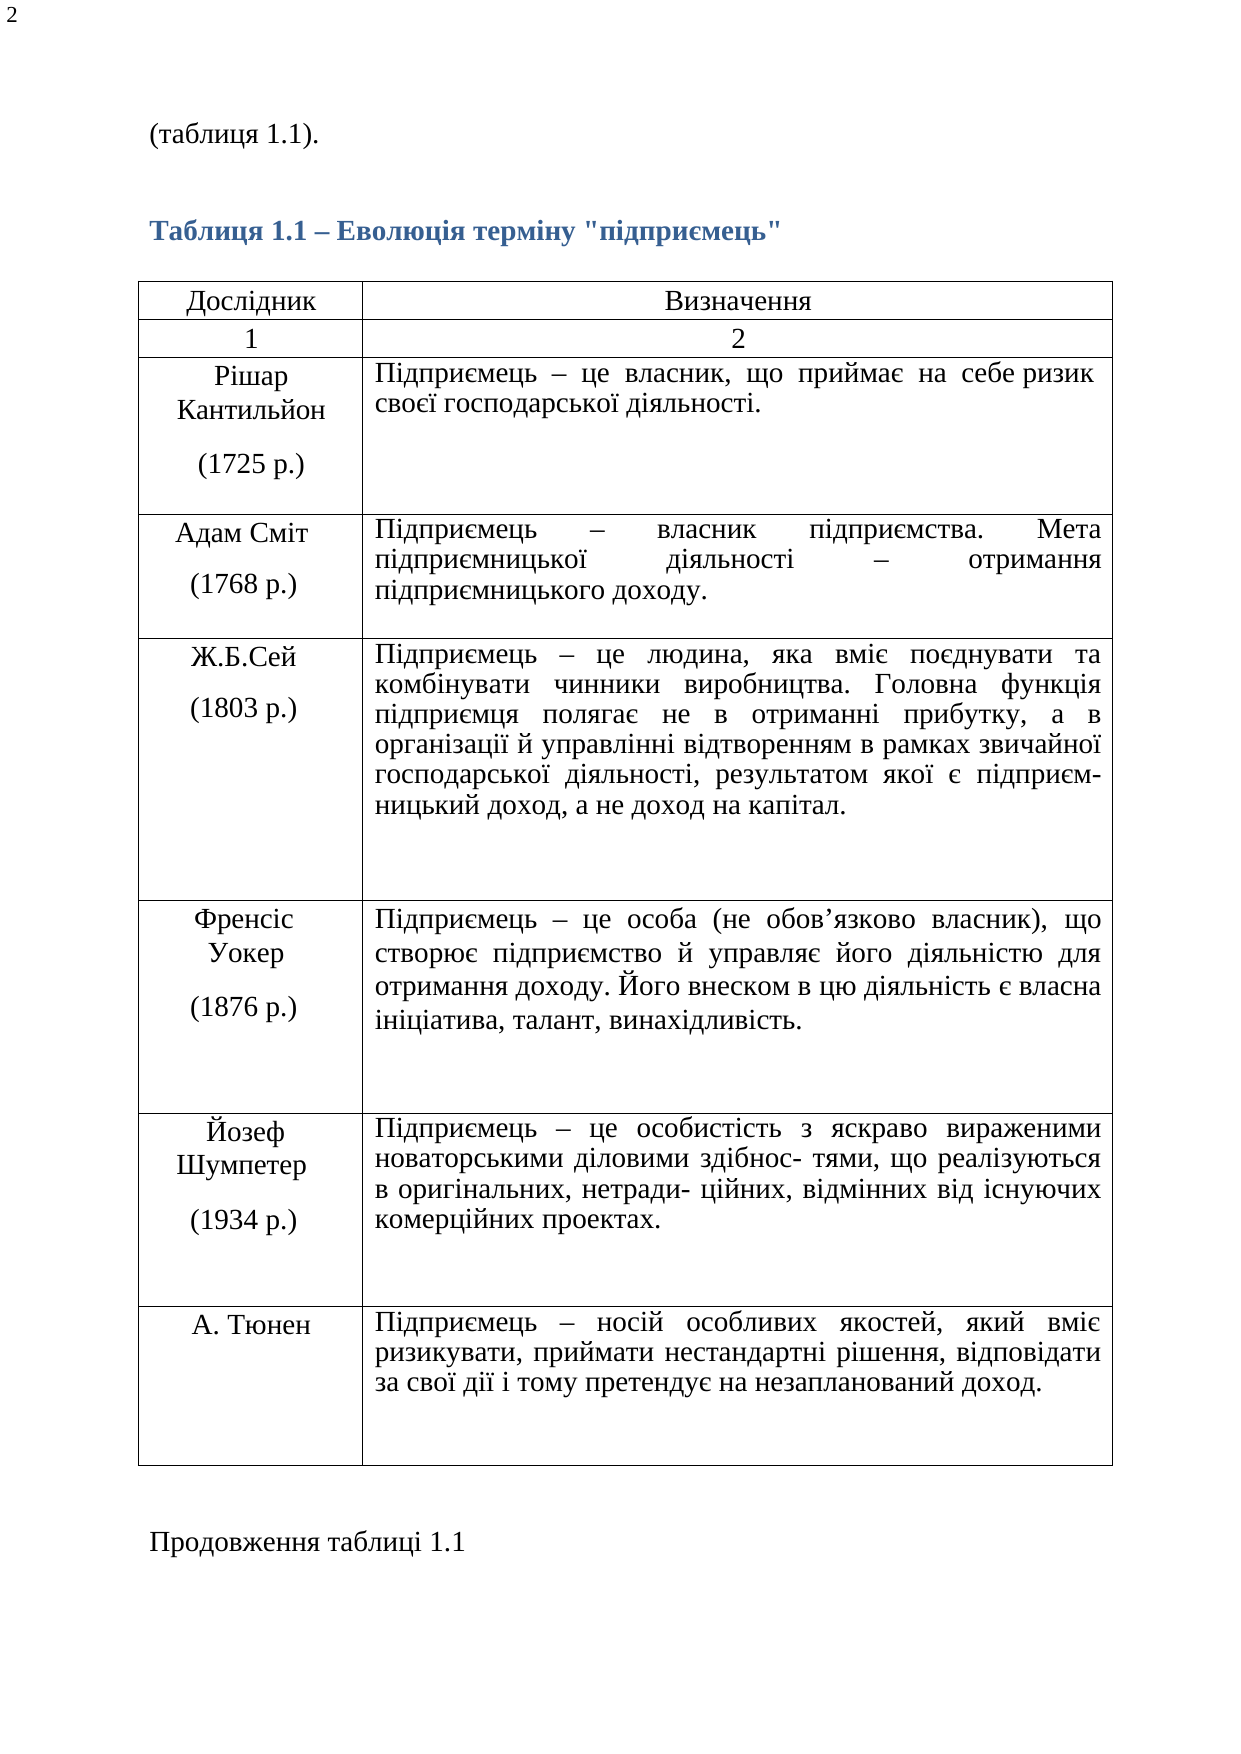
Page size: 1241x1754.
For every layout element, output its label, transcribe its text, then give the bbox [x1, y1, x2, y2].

subtitle Таблиця 1.1 – Еволюція терміну "підприємець" [149, 213, 1134, 247]
table_cell Френсіс Уокер (1876 р.) [139, 901, 362, 1113]
table_cell 2 [363, 320, 1112, 357]
table_cell Підприємець – носій особливих якостей, який вміє ризикувати, приймати нестандартні рішення, відповідати за свої дії і тому претендує на незапланований доход. [363, 1307, 1112, 1465]
table_header Дослідник [139, 282, 362, 319]
table_cell Підприємець – це особистість з яскраво вираженими новаторськими діловими здібнос- тями, що реалізуються в оригінальних, нетради- ційних, відмінних від існуючих комерційних проектах. [363, 1114, 1112, 1306]
table_header Визначення [363, 282, 1112, 319]
table_cell А. Тюнен [139, 1307, 362, 1465]
table_cell Підприємець – це людина, яка вміє поєднувати та комбінувати чинники виробництва. Головна функція підприємця полягає не в отриманні прибутку, а в організації й управлінні відтворенням в рамках звичайної господарської діяльності, результатом якої є підприєм-ницький доход, а не доход на капітал. [363, 639, 1112, 900]
text (таблиця 1.1). [149, 116, 1134, 150]
table_cell Підприємець – це особа (не обов’язково власник), що створює підприємство й управляє його діяльністю для отримання доходу. Його внеском в цю діяльність є власна ініціатива, талант, винахідливість. [363, 901, 1112, 1113]
table_cell Рішар Кантильйон (1725 р.) [139, 358, 362, 514]
table_cell Ж.Б.Сей (1803 р.) [139, 639, 362, 900]
table_cell 1 [139, 320, 362, 357]
text Продовження таблиці 1.1 [149, 1524, 1134, 1557]
table_cell Адам Сміт (1768 р.) [139, 515, 362, 638]
table_cell Підприємець – це власник, що приймає на себе ризик своєї господарської діяльності. [363, 358, 1112, 514]
table_cell Підприємець – власник підприємства. Мета підприємницької діяльності – отримання підприємницького доходу. [363, 515, 1112, 638]
table_cell Йозеф Шумпетер (1934 р.) [139, 1114, 362, 1306]
